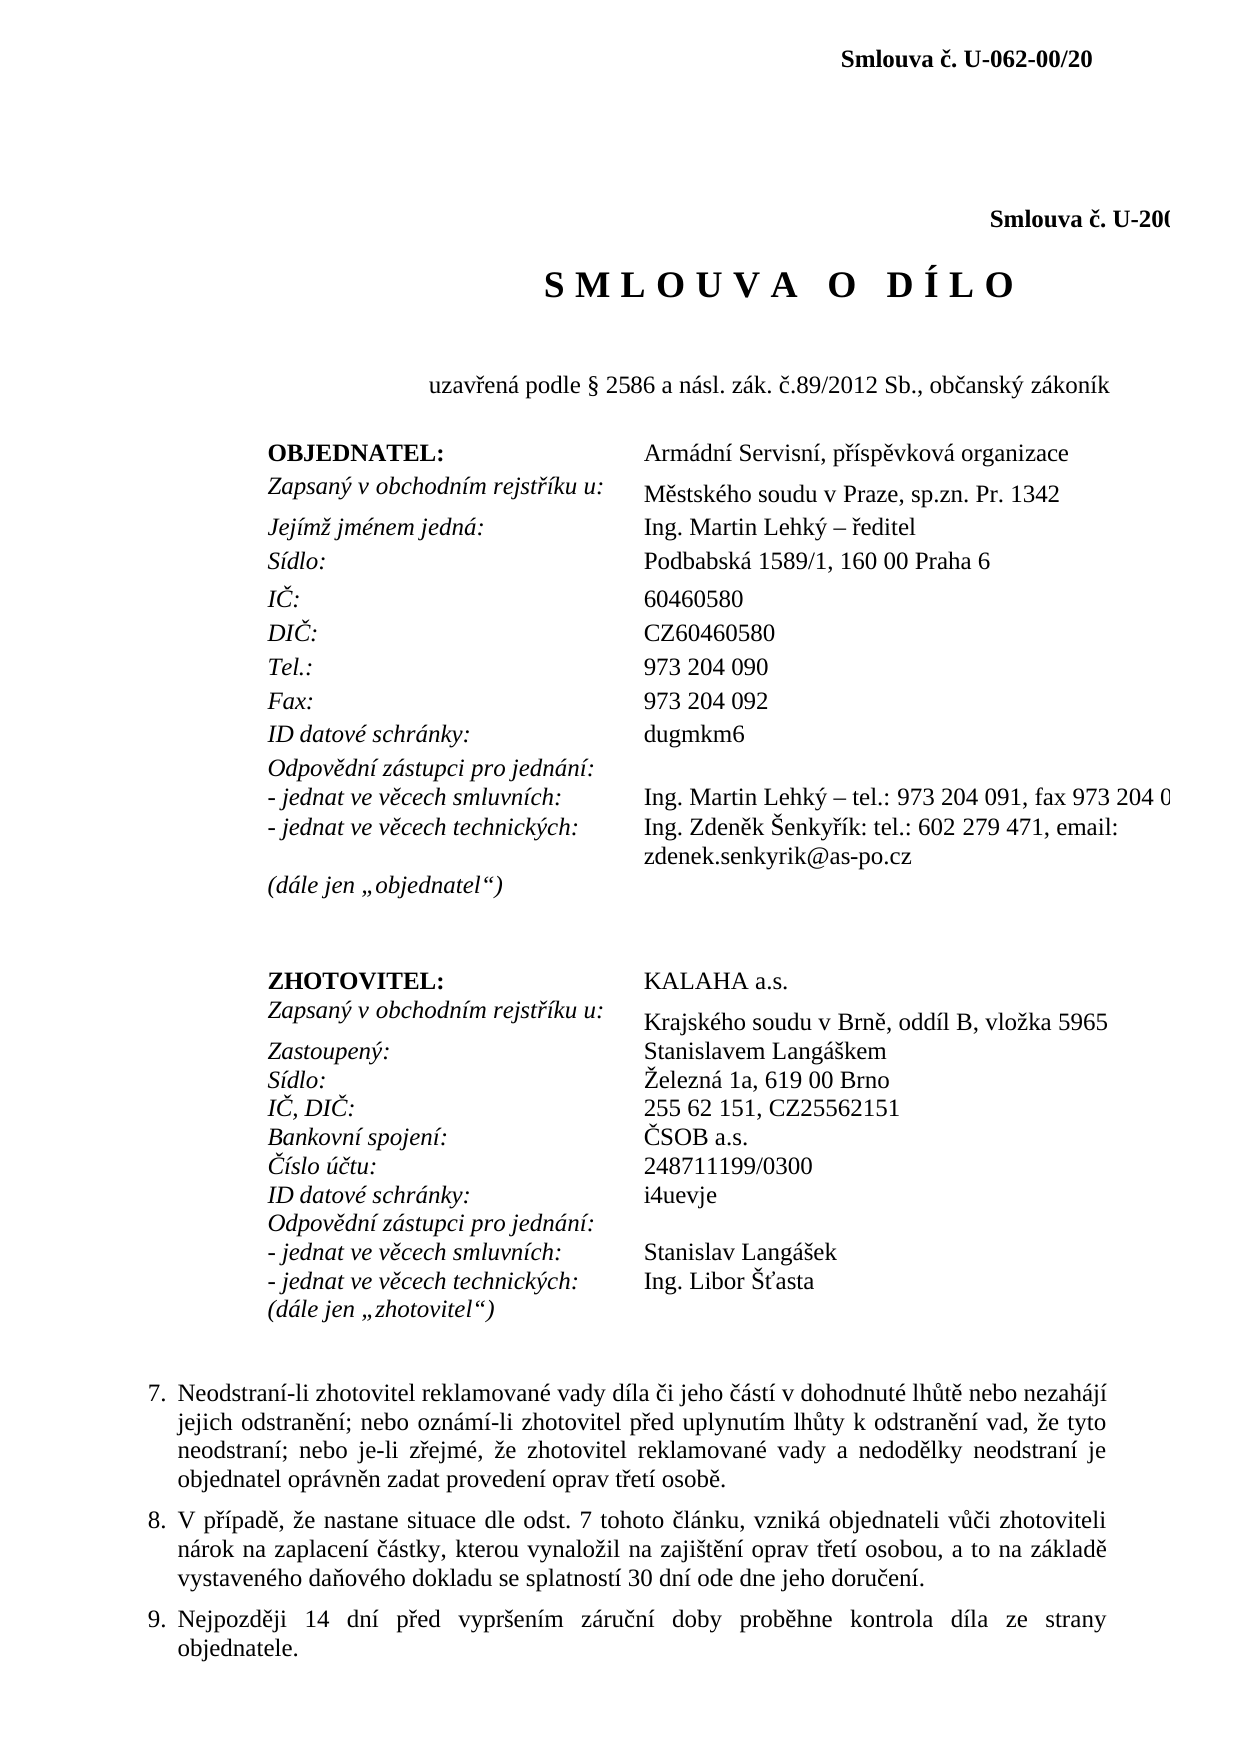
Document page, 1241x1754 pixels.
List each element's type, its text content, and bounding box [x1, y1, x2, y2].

list V případě, že nastane situace dle odst. 7 tohoto článku, vzniká objednateli vůči zhotoviteli nárok na zaplacení částky, kterou vynaložil na zajištění oprav třetí osobou, a to na základě vystaveného daňového dokladu se splatností 30 dní ode dne jeho doručení. [148, 1506, 1107, 1592]
list Neodstraní-li zhotovitel reklamované vady díla či jeho částí v dohodnuté lhůtě nebo nezahájí jejich odstranění; nebo oznámí-li zhotovitel před uplynutím lhůty k odstranění vad, že tyto neodstraní; nebo je-li zřejmé, že zhotovitel reklamované vady a nedodělky neodstraní je objednatel oprávněn zadat provedení oprav třetí osobě. [148, 1378, 1107, 1493]
list Nejpozději 14 dní před vypršením záruční doby proběhne kontrola díla ze strany objednatele. [148, 1604, 1107, 1662]
